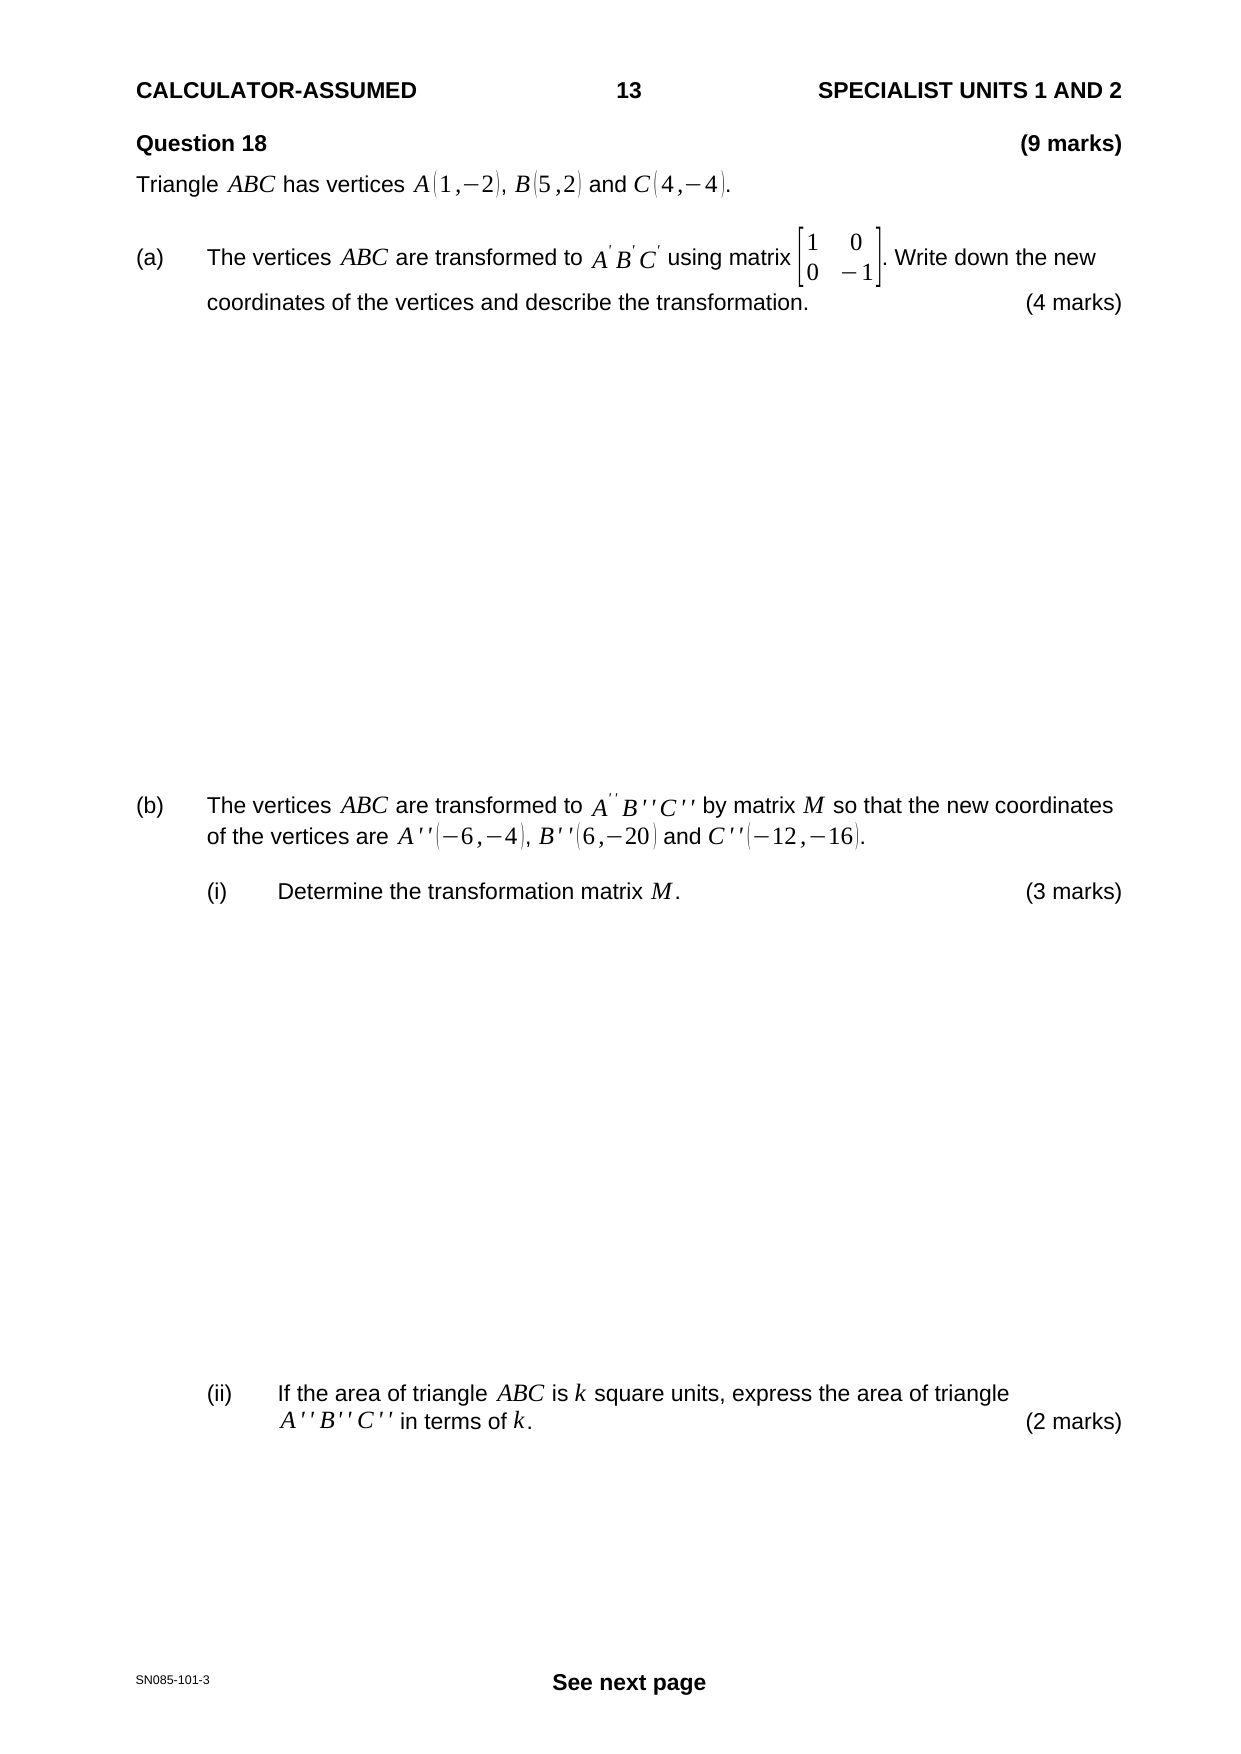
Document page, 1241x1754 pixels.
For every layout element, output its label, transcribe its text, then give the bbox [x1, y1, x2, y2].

text (i) Determine the transformation matrix . (3 marks) [207, 878, 1122, 905]
text Triangle has vertices , and . [136, 169, 1122, 199]
text (a) The vertices are transformed to using matrix . Write down the new coordinates of the vertices and describe the transformation. (4 marks) [136, 226, 1122, 315]
text (b) The vertices are transformed to by matrix so that the new coordinates of the vertices are , and . [136, 789, 1122, 851]
text (ii) If the area of triangle is square units, express the area of triangle in terms of . (2 marks) [207, 1379, 1122, 1435]
text Question 18 (9 marks) [136, 130, 1122, 156]
